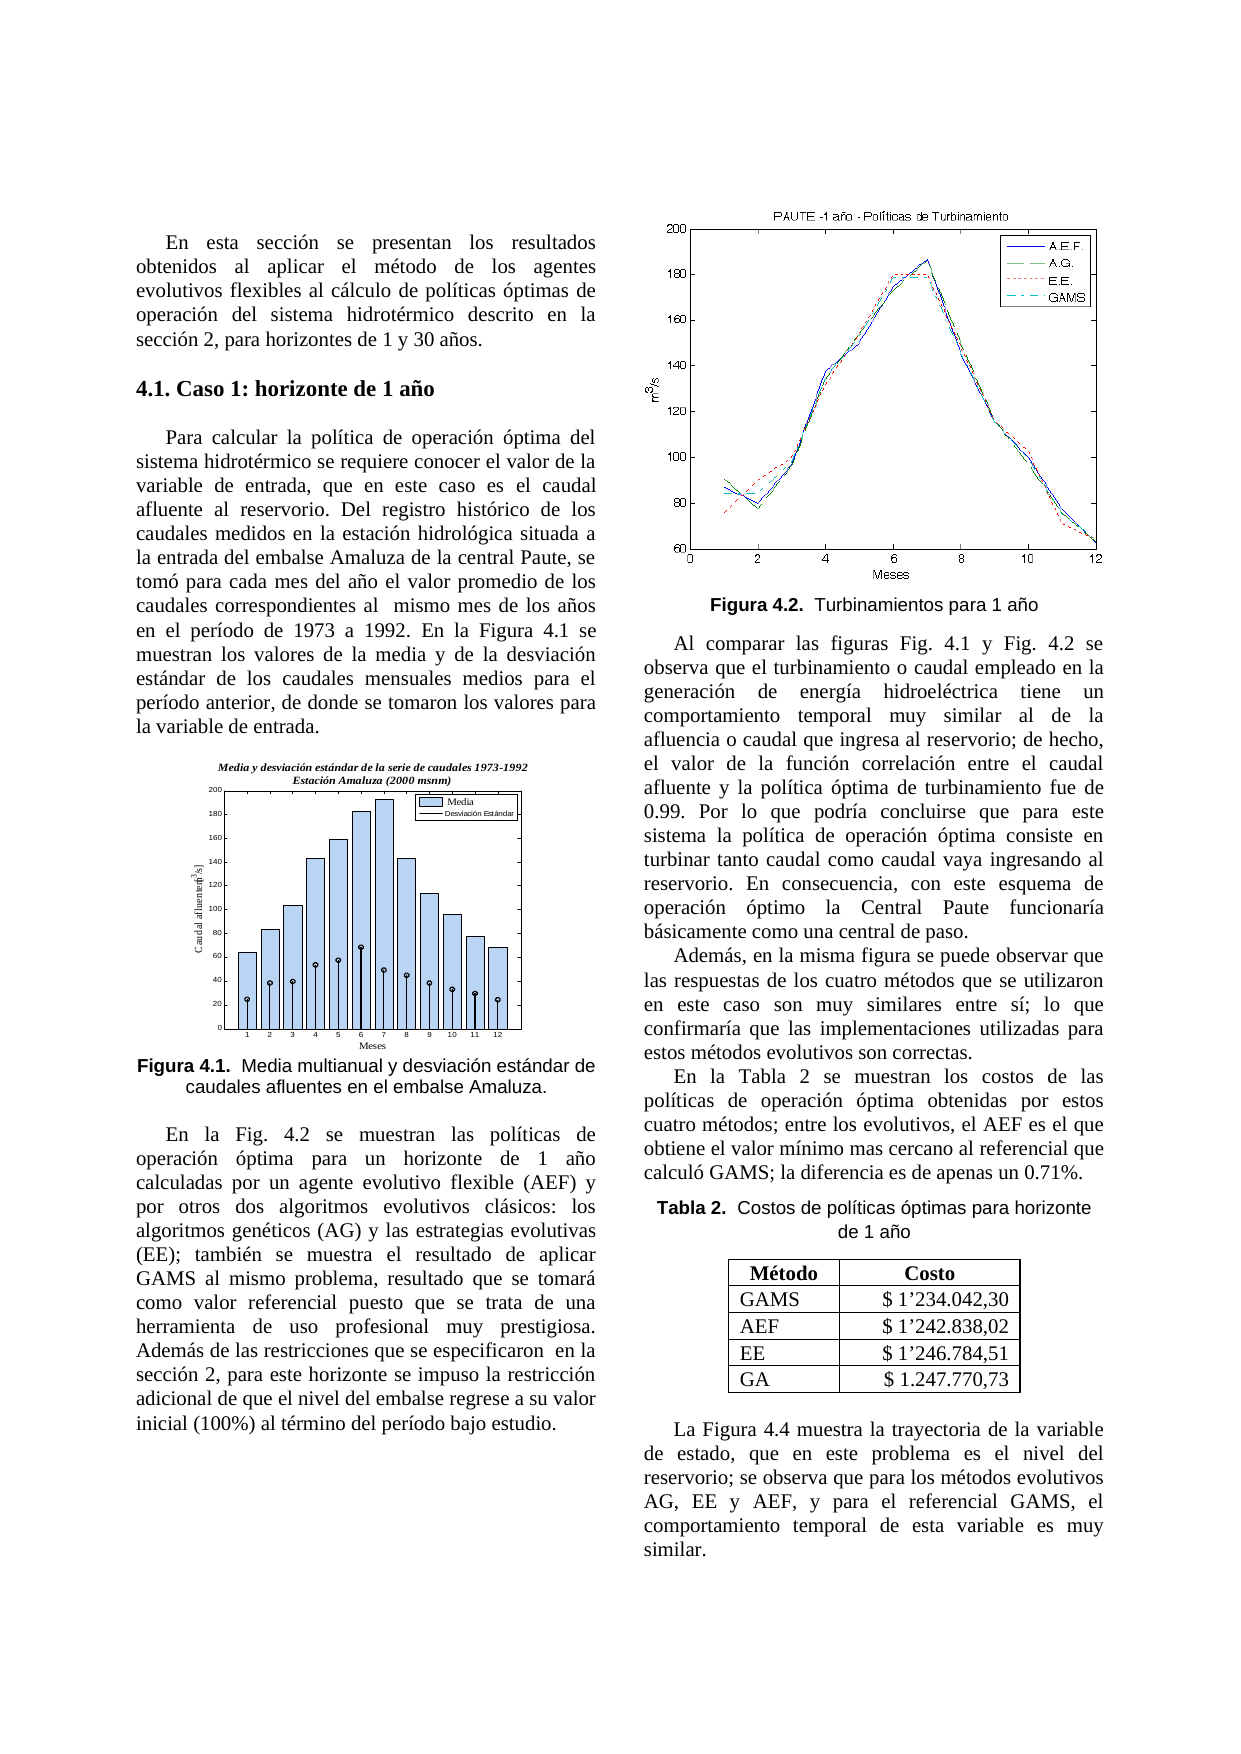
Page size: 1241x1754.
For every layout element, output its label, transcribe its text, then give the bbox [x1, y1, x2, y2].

table_cell GAMS [729, 1286, 839, 1312]
text Al comparar las figuras Fig. 4.1 y Fig. 4.2 se observa que el turbinamiento o caudal empleado en la generación de energía hidroeléctrica tiene un comportamiento temporal muy similar al de la afluencia o caudal que ingresa al reservorio; de hecho, el valor de la función correlación entre el caudal afluente y la política óptima de turbinamiento fue de 0.99. Por lo que podría concluirse que para este sistema la política de operación óptima consiste en turbinar tanto caudal como caudal vaya ingresando al reservorio. En consecuencia, con este esquema de operación óptimo la Central Paute funcionaría básicamente como una central de paso. [644, 631, 1104, 943]
text En la Fig. 4.2 se muestran las políticas de operación óptima para un horizonte de 1 año calculadas por un agente evolutivo flexible (AEF) y por otros dos algoritmos evolutivos clásicos: los algoritmos genéticos (AG) y las estrategias evolutivas (EE); también se muestra el resultado de aplicar GAMS al mismo problema, resultado que se tomará como valor referencial puesto que se trata de una herramienta de uso profesional muy prestigiosa. Además de las restricciones que se especificaron en la sección 2, para este horizonte se impuso la restricción adicional de que el nivel del embalse regrese a su valor inicial (100%) al término del período bajo estudio. [136, 1122, 596, 1434]
picture [644, 206, 1104, 581]
text Figura 4.1. Media multianual y desviación estándar de caudales afluentes en el embalse Amaluza. [136, 1054, 596, 1098]
table_cell EE [729, 1340, 839, 1365]
text Para calcular la política de operación óptima del sistema hidrotérmico se requiere conocer el valor de la variable de entrada, que en este caso es el caudal afluente al reservorio. Del registro histórico de los caudales medidos en la estación hidrológica situada a la entrada del embalse Amaluza de la central Paute, se tomó para cada mes del año el valor promedio de los caudales correspondientes al mismo mes de los años en el período de 1973 a 1992. En la Figura 4.1 se muestran los valores de la media y de la desviación estándar de los caudales mensuales medios para el período anterior, de donde se tomaron los valores para la variable de entrada. [136, 425, 596, 738]
table_cell GA [729, 1366, 839, 1392]
text La Figura 4.4 muestra la trayectoria de la variable de estado, que en este problema es el nivel del reservorio; se observa que para los métodos evolutivos AG, EE y AEF, y para el referencial GAMS, el comportamiento temporal de esta variable es muy similar. [644, 1417, 1104, 1561]
text Figura 4.2. Turbinamientos para 1 año [644, 593, 1104, 615]
table_cell AEF [729, 1313, 839, 1339]
text Además, en la misma figura se puede observar que las respuestas de los cuatro métodos que se utilizaron en este caso son muy similares entre sí; lo que confirmaría que las implementaciones utilizadas para estos métodos evolutivos son correctas. [644, 943, 1104, 1064]
text Tabla 2. Costos de políticas óptimas para horizonte de 1 año [644, 1197, 1104, 1243]
table_cell $ 1’246.784,51 [840, 1340, 1019, 1365]
text 4.1. Caso 1: horizonte de 1 año [136, 374, 596, 401]
table_header Método [729, 1260, 839, 1285]
text En esta sección se presentan los resultados obtenidos al aplicar el método de los agentes evolutivos flexibles al cálculo de políticas óptimas de operación del sistema hidrotérmico descrito en la sección 2, para horizontes de 1 y 30 años. [136, 230, 596, 351]
table_cell $ 1.247.770,73 [840, 1366, 1019, 1392]
table_cell $ 1’242.838,02 [840, 1313, 1019, 1339]
text En la Tabla 2 se muestran los costos de las políticas de operación óptima obtenidas por estos cuatro métodos; entre los evolutivos, el AEF es el que obtiene el valor mínimo mas cercano al referencial que calculó GAMS; la diferencia es de apenas un 0.71%. [644, 1064, 1104, 1184]
table_cell $ 1’234.042,30 [840, 1286, 1019, 1312]
table_header Costo [840, 1260, 1019, 1285]
